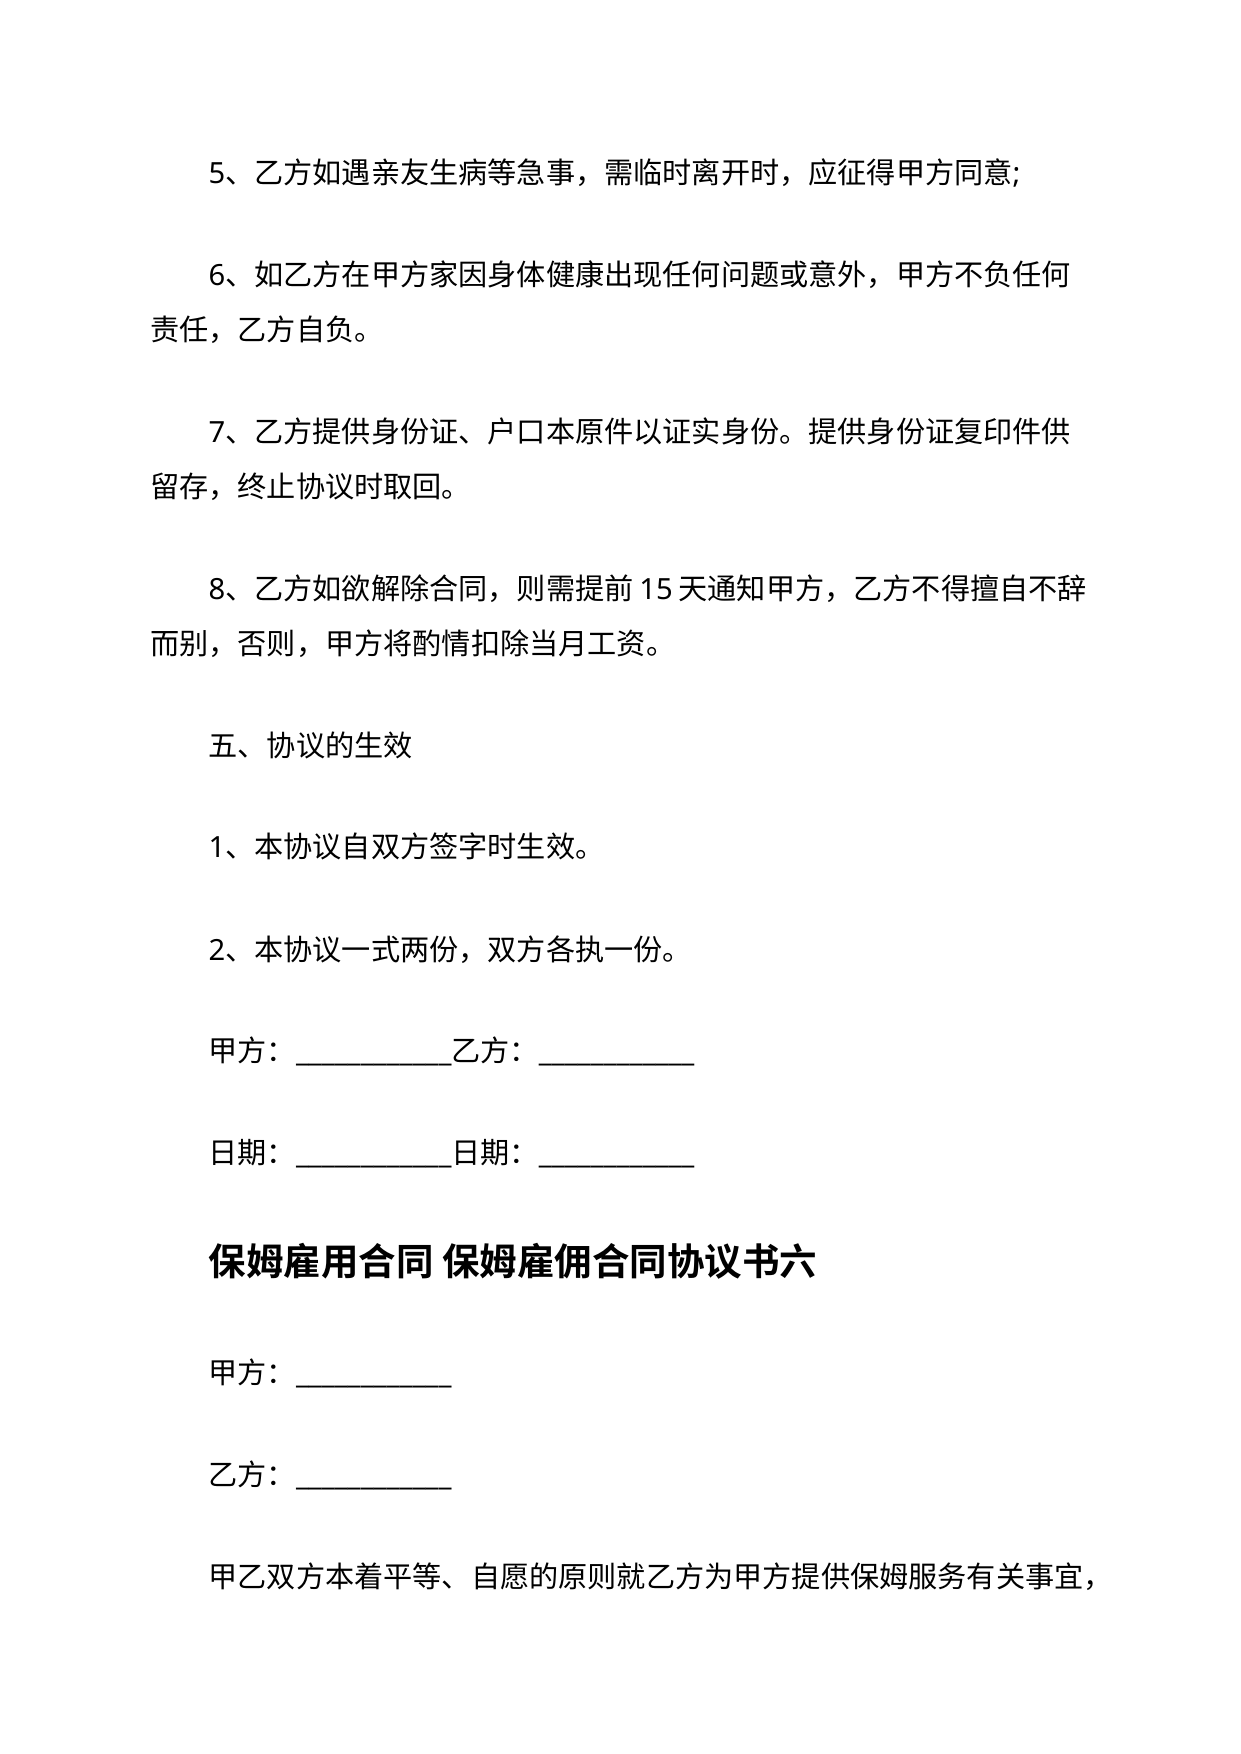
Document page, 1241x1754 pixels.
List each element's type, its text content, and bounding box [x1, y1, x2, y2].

text 五、协议的生效 [150, 722, 1090, 764]
text 1、本协议自双方签字时生效。 [150, 824, 1090, 866]
text 8、乙方如欲解除合同，则需提前15天通知甲方，乙方不得擅自不辞而别，否则，甲方将酌情扣除当月工资。 [150, 566, 1090, 663]
text 5、乙方如遇亲友生病等急事，需临时离开时，应征得甲方同意; [150, 150, 1090, 192]
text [150, 1553, 1090, 1596]
text 甲方：____________ [150, 1349, 1090, 1392]
text 日期：____________日期：____________ [150, 1130, 1090, 1172]
text 保姆雇用合同 保姆雇佣合同协议书六 [150, 1232, 1090, 1286]
text 2、本协议一式两份，双方各执一份。 [150, 926, 1090, 968]
text 甲方：____________乙方：____________ [150, 1028, 1090, 1070]
text 6、如乙方在甲方家因身体健康出现任何问题或意外，甲方不负任何责任，乙方自负。 [150, 252, 1090, 349]
text 7、乙方提供身份证、户口本原件以证实身份。提供身份证复印件供留存，终止协议时取回。 [150, 409, 1090, 506]
text 乙方：____________ [150, 1451, 1090, 1494]
